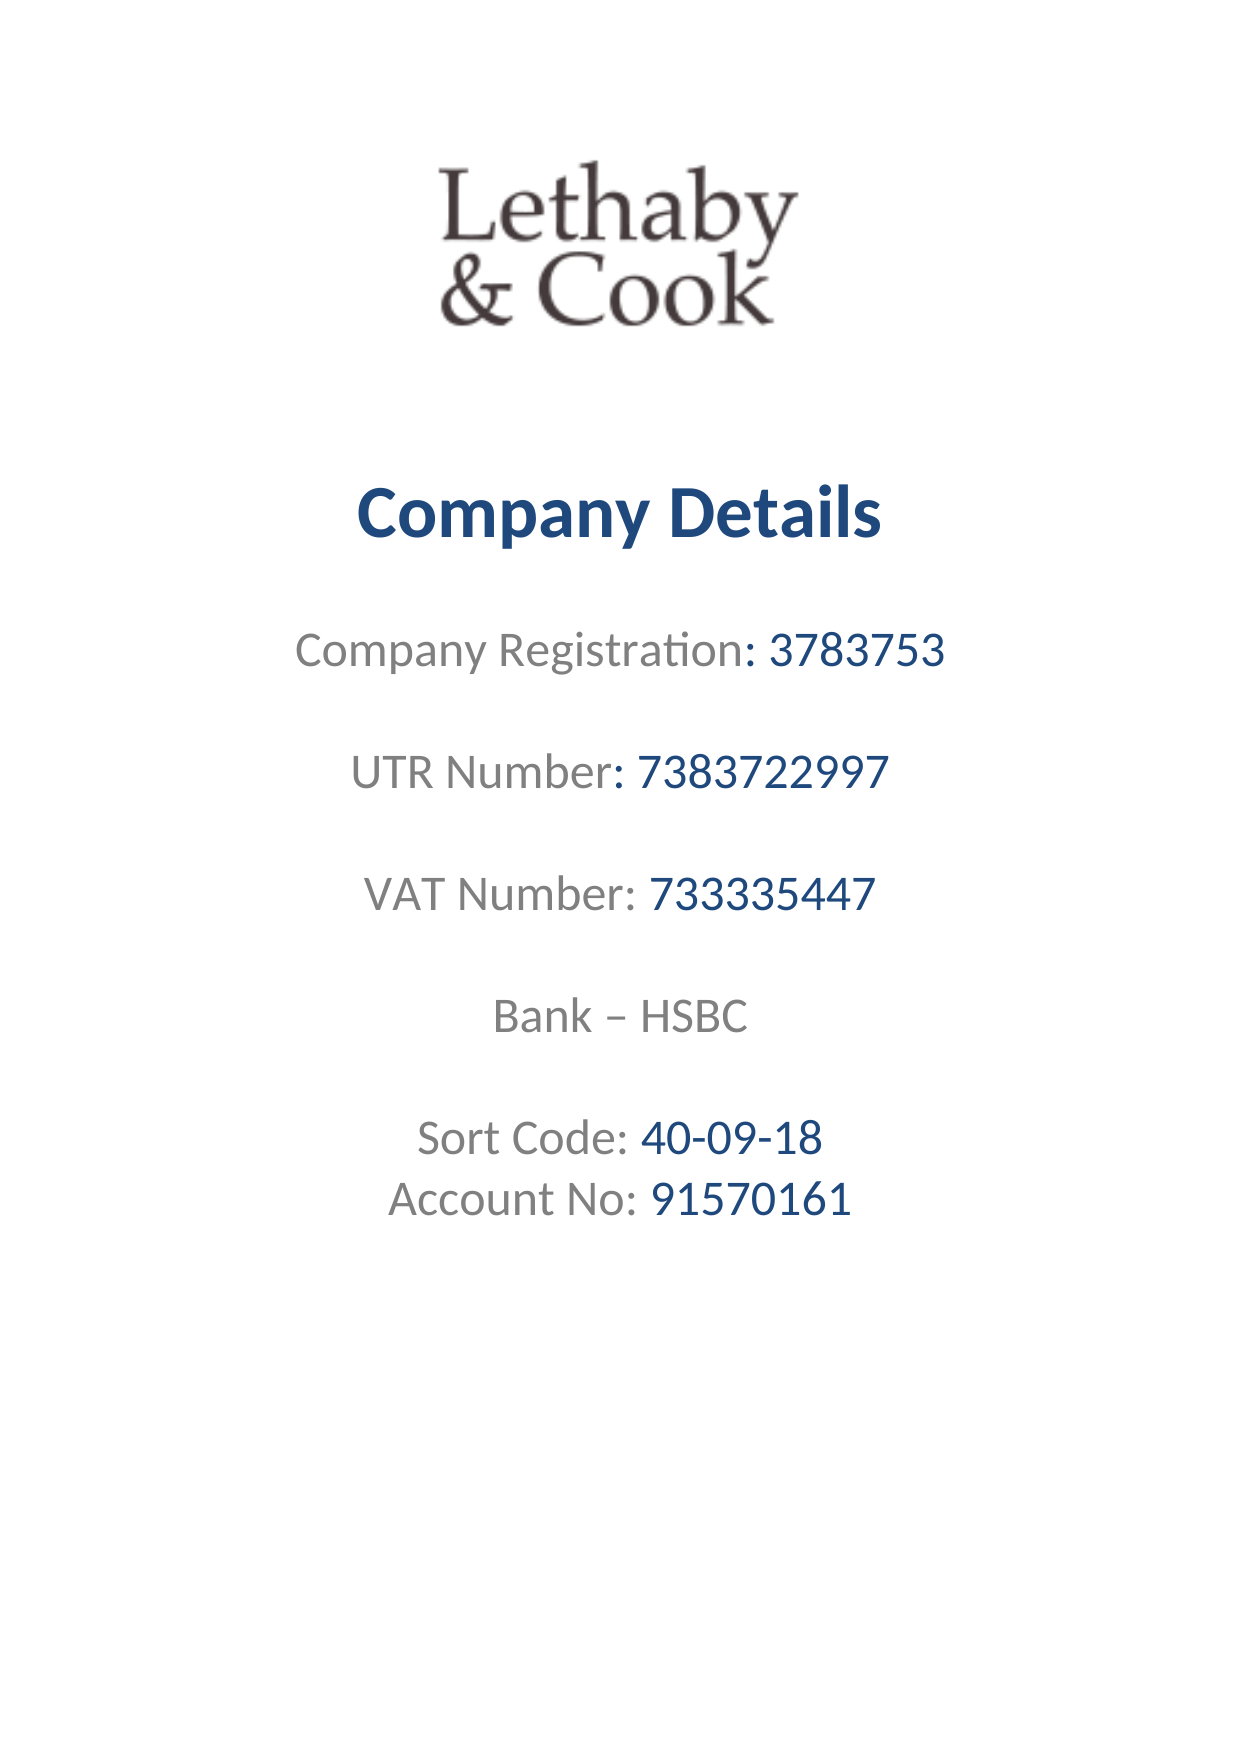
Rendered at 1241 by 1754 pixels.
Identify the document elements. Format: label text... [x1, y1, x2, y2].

text Sort Code: 40-09-18 [150, 1106, 1090, 1167]
text Company Details [150, 465, 1090, 556]
text UTR Number: 7383722997 [150, 739, 1090, 801]
picture [425, 150, 816, 346]
text Bank – HSBC [150, 984, 1090, 1045]
text Account No: 91570161 [150, 1167, 1090, 1228]
text Company Registration: 3783753 [150, 617, 1090, 678]
text VAT Number: 733335447 [150, 862, 1090, 923]
